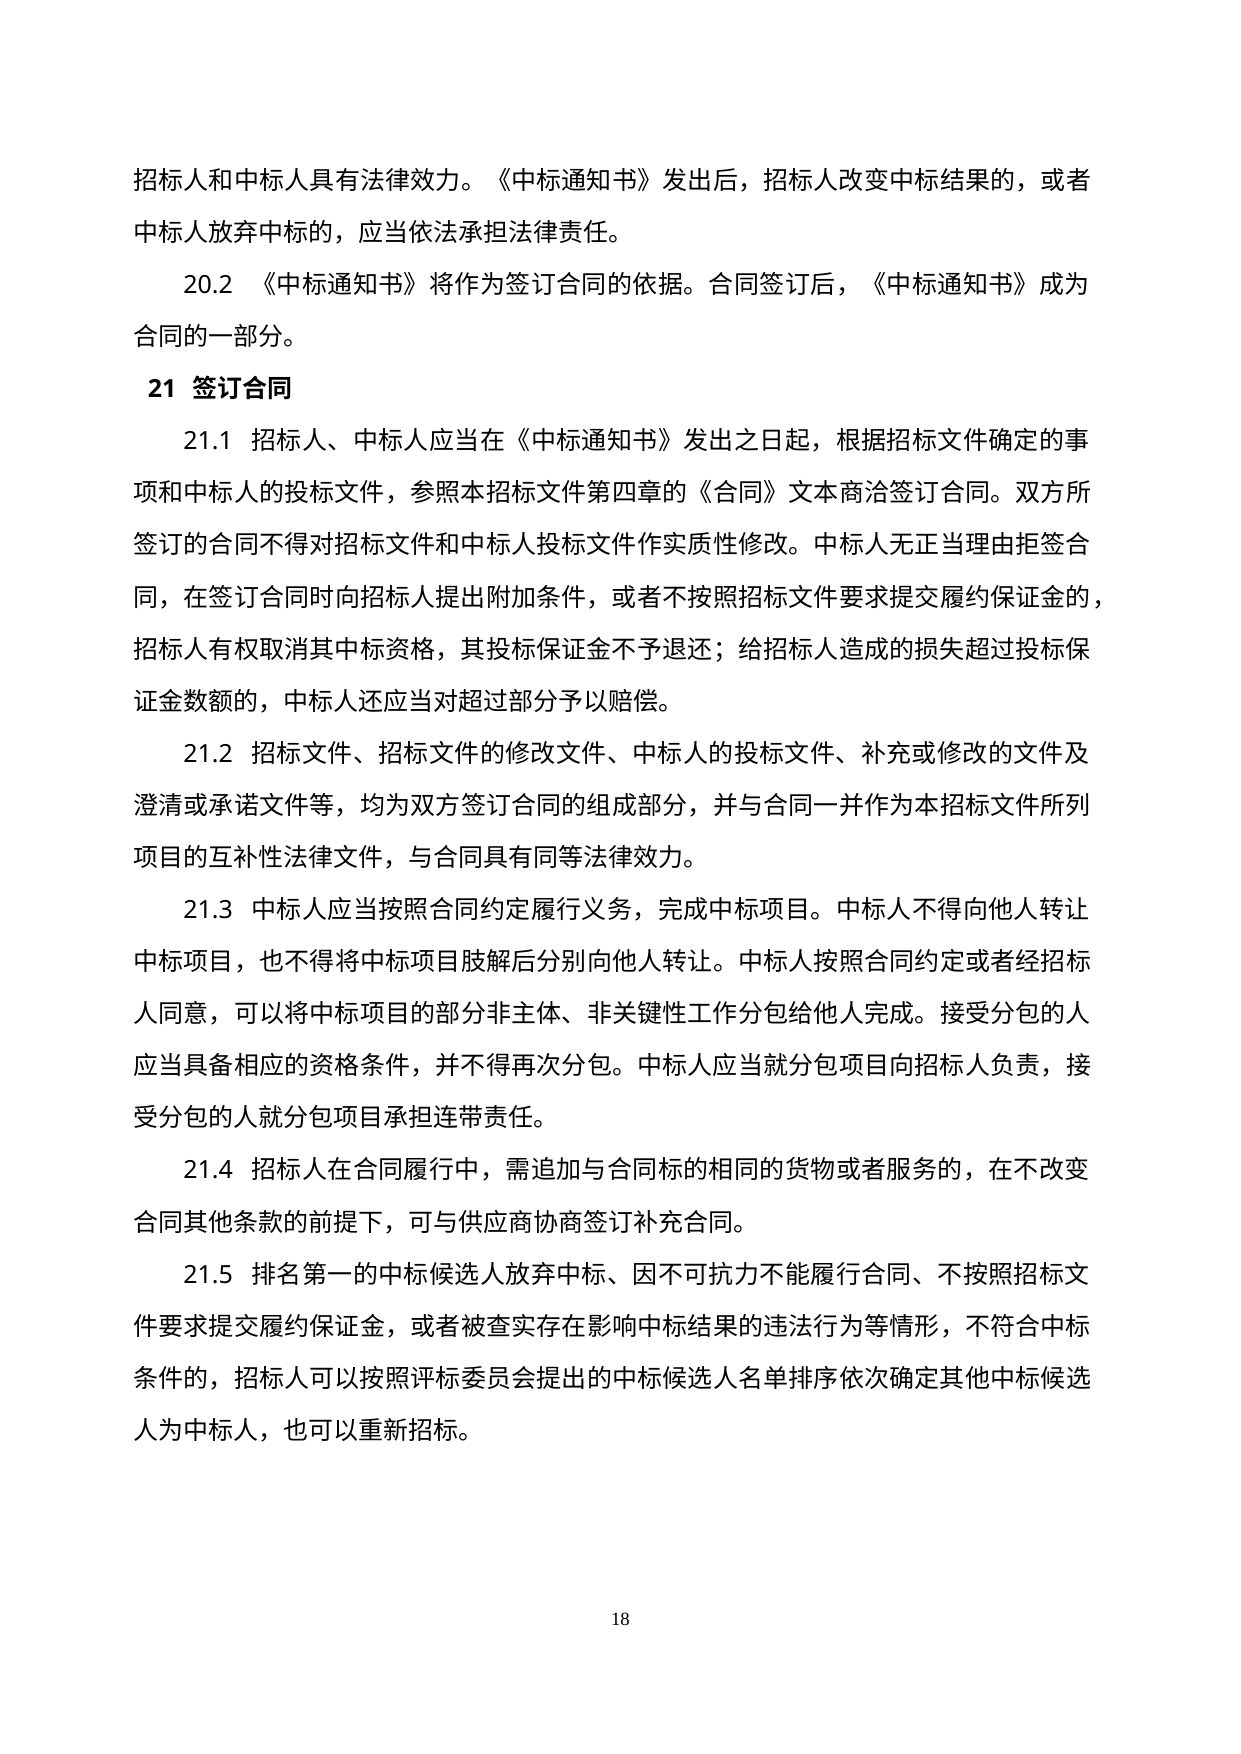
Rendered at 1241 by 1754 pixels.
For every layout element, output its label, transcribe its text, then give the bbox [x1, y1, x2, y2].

list 排名第一的中标候选人放弃中标、因不可抗力不能履行合同、不按照招标文件要求提交履约保证金，或者被查实存在影响中标结果的违法行为等情形，不符合中标条件的，招标人可以按照评标委员会提出的中标候选人名单排序依次确定其他中标候选人为中标人，也可以重新招标。 [133, 1241, 1092, 1450]
subtitle 签订合同 [148, 356, 1092, 408]
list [133, 148, 1092, 252]
list 招标文件、招标文件的修改文件、中标人的投标文件、补充或修改的文件及澄清或承诺文件等，均为双方签订合同的组成部分，并与合同一并作为本招标文件所列项目的互补性法律文件，与合同具有同等法律效力。 [133, 721, 1092, 877]
list 中标人应当按照合同约定履行义务，完成中标项目。中标人不得向他人转让中标项目，也不得将中标项目肢解后分别向他人转让。中标人按照合同约定或者经招标人同意，可以将中标项目的部分非主体、非关键性工作分包给他人完成。接受分包的人应当具备相应的资格条件，并不得再次分包。中标人应当就分包项目向招标人负责，接受分包的人就分包项目承担连带责任。 [133, 877, 1092, 1137]
list 招标人、中标人应当在《中标通知书》发出之日起，根据招标文件确定的事项和中标人的投标文件，参照本招标文件第四章的《合同》文本商洽签订合同。双方所签订的合同不得对招标文件和中标人投标文件作实质性修改。中标人无正当理由拒签合同，在签订合同时向招标人提出附加条件，或者不按照招标文件要求提交履约保证金的，招标人有权取消其中标资格，其投标保证金不予退还；给招标人造成的损失超过投标保证金数额的，中标人还应当对超过部分予以赔偿。 [133, 408, 1092, 721]
list 《中标通知书》将作为签订合同的依据。合同签订后，《中标通知书》成为合同的一部分。 [133, 252, 1092, 356]
list 招标人在合同履行中，需追加与合同标的相同的货物或者服务的，在不改变合同其他条款的前提下，可与供应商协商签订补充合同。 [133, 1137, 1092, 1241]
